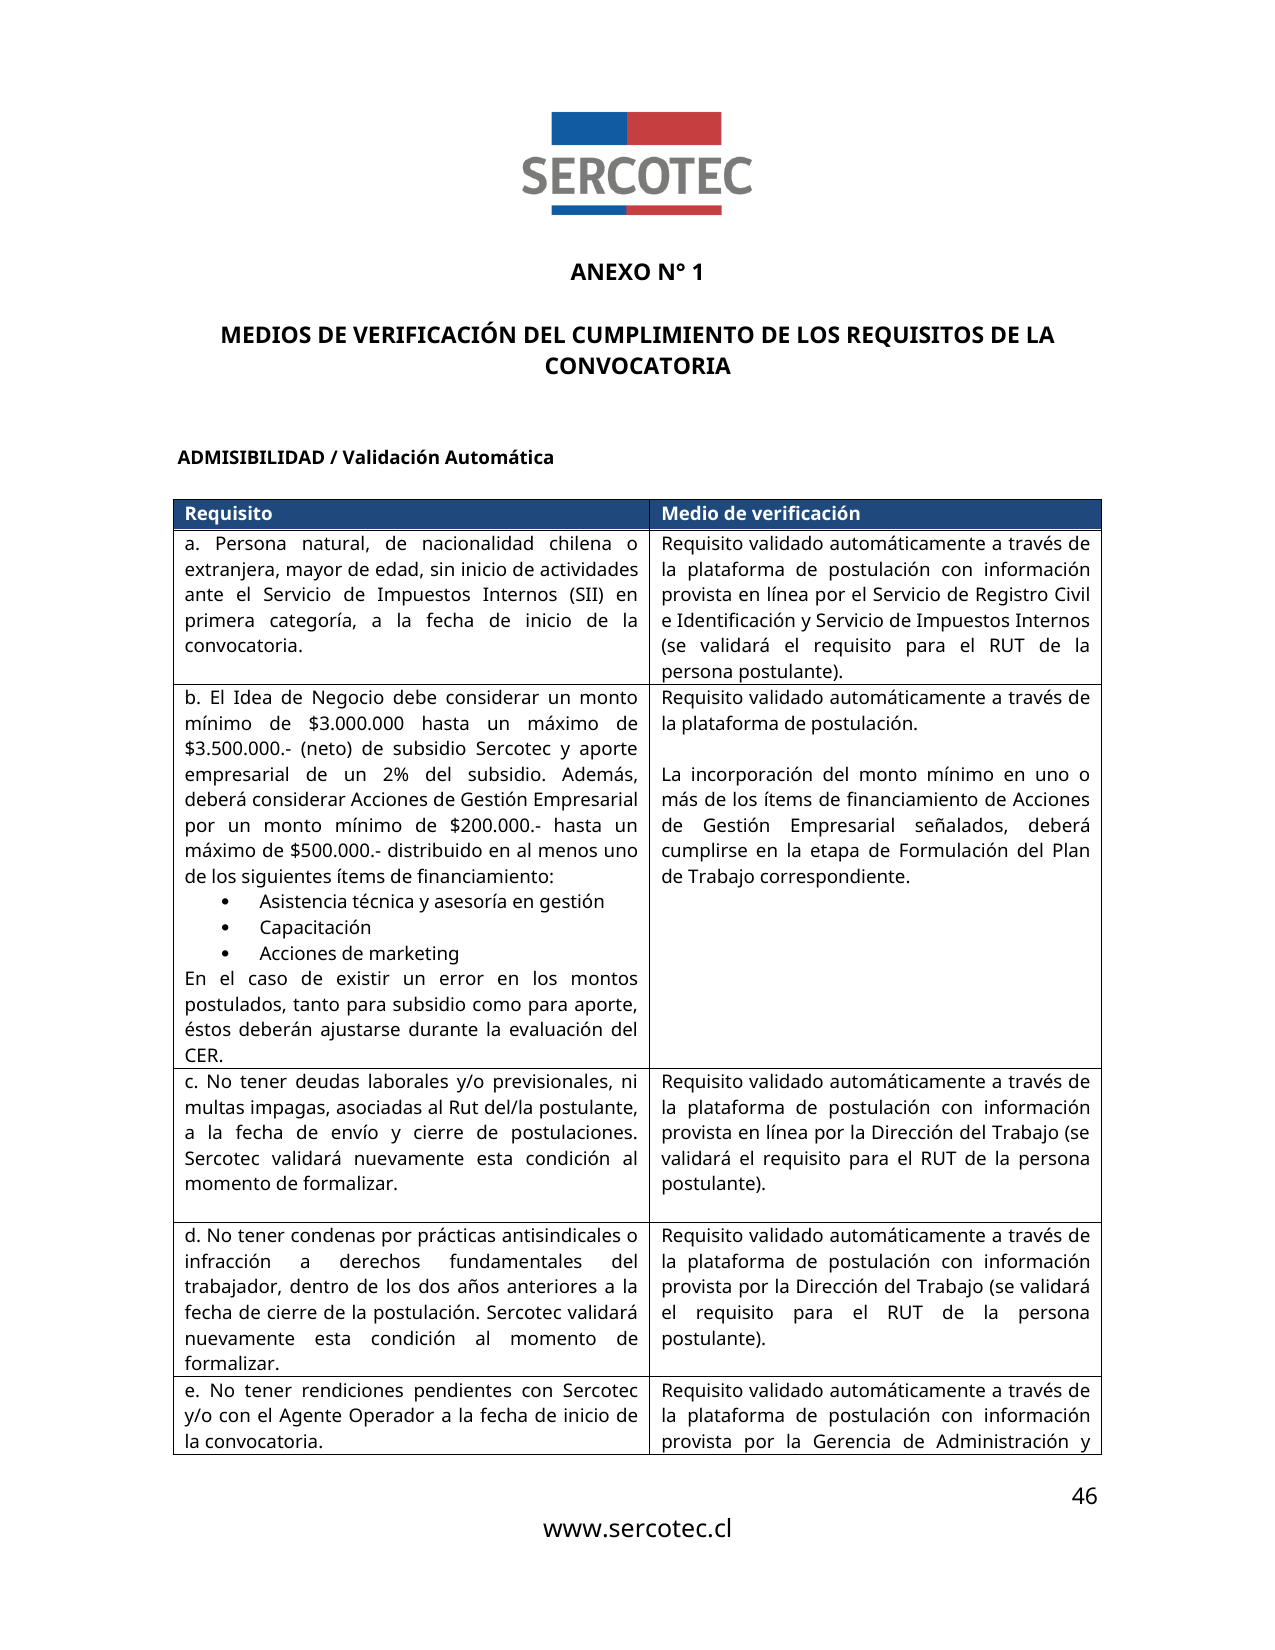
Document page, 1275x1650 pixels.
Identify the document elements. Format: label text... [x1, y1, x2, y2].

table_cell Requisito validado automáticamente a través de la plataforma de postulación con información provista en línea por la Dirección del Trabajo (se validará el requisito para el RUT de la persona postulante). [650, 1069, 1101, 1222]
table_cell Requisito validado automáticamente a través de la plataforma de postulación con información provista por la Dirección del Trabajo (se validará el requisito para el RUT de la persona postulante). [650, 1223, 1101, 1376]
table_cell Requisito validado automáticamente a través de la plataforma de postulación con información provista en línea por el Servicio de Registro Civil e Identificación y Servicio de Impuestos Internos (se validará el requisito para el RUT de la persona postulante). [650, 531, 1101, 684]
table_cell d. No tener condenas por prácticas antisindicales o infracción a derechos fundamentales del trabajador, dentro de los dos años anteriores a la fecha de cierre de la postulación. Sercotec validará nuevamente esta condición al momento de formalizar. [174, 1223, 649, 1376]
list ADMISIBILIDAD / Validación Automática [177, 444, 1098, 470]
table_header Requisito [174, 500, 649, 529]
text MEDIOS DE VERIFICACIÓN DEL CUMPLIMIENTO DE LOS REQUISITOS DE LA CONVOCATORIA [177, 319, 1098, 381]
table_cell Requisito validado automáticamente a través de la plataforma de postulación. La incorporación del monto mínimo en uno o más de los ítems de financiamiento de Acciones de Gestión Empresarial señalados, deberá cumplirse en la etapa de Formulación del Plan de Trabajo correspondiente. [650, 685, 1101, 1067]
table_cell c. No tener deudas laborales y/o previsionales, ni multas impagas, asociadas al Rut del/la postulante, a la fecha de envío y cierre de postulaciones. Sercotec validará nuevamente esta condición al momento de formalizar. [174, 1069, 649, 1222]
table_cell a. Persona natural, de nacionalidad chilena o extranjera, mayor de edad, sin inicio de actividades ante el Servicio de Impuestos Internos (SII) en primera categoría, a la fecha de inicio de la convocatoria. [174, 531, 649, 684]
table_cell e. No tener rendiciones pendientes con Sercotec y/o con el Agente Operador a la fecha de inicio de la convocatoria. [174, 1377, 649, 1453]
table_header Medio de verificación [650, 500, 1101, 529]
table_cell b. El Idea de Negocio debe considerar un monto mínimo de $3.000.000 hasta un máximo de $3.500.000.- (neto) de subsidio Sercotec y aporte empresarial de un 2% del subsidio. Además, deberá considerar Acciones de Gestión Empresarial por un monto mínimo de $200.000.- hasta un máximo de $500.000.- distribuido en al menos uno de los siguientes ítems de financiamiento: Asistencia técnica y asesoría en gestión Capacitación Acciones de marketing En el caso de existir un error en los montos postulados, tanto para subsidio como para aporte, éstos deberán ajustarse durante la evaluación del CER. [174, 685, 649, 1067]
text ANEXO N° 1 [177, 256, 1098, 287]
picture [512, 105, 763, 225]
